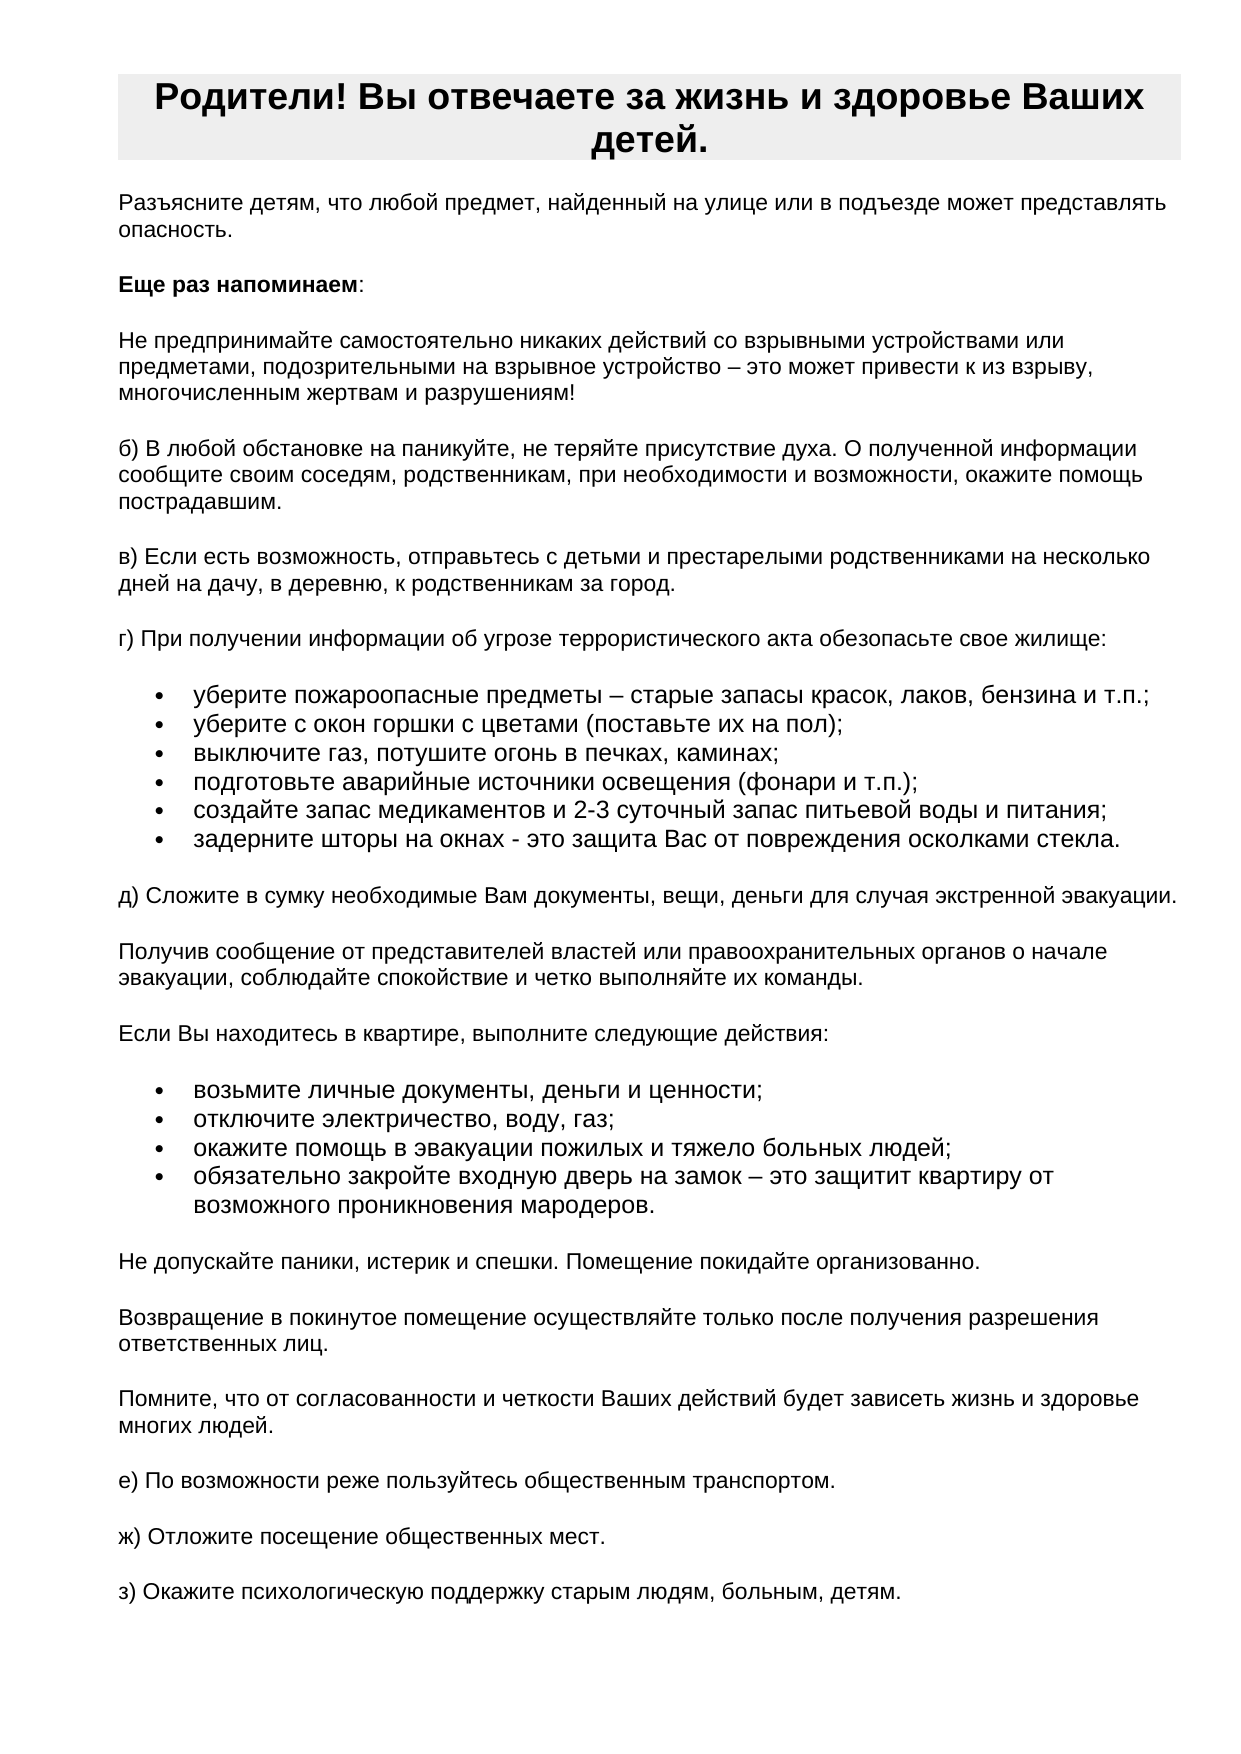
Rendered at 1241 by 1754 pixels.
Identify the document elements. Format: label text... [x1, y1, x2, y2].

text Если Вы находитесь в квартире, выполните следующие действия: [118, 1019, 1181, 1046]
text Помните, что от согласованности и четкости Ваших действий будет зависеть жизнь и здоровье многих людей. [118, 1385, 1181, 1438]
text Возвращение в покинутое помещение осуществляйте только после получения разрешения ответственных лиц. [118, 1303, 1181, 1356]
text ж) Отложите посещение общественных мест. [118, 1523, 1181, 1549]
text б) В любой обстановке на паникуйте, не теряйте присутствие духа. О полученной информации сообщите своим соседям, родственникам, при необходимости и возможности, окажите помощь пострадавшим. [118, 435, 1181, 514]
list подготовьте аварийные источники освещения (фонари и т.п.); [156, 767, 1181, 796]
text д) Сложите в сумку необходимые Вам документы, вещи, деньги для случая экстренной эвакуации. [118, 882, 1181, 908]
text Не предпринимайте самостоятельно никаких действий со взрывными устройствами или предметами, подозрительными на взрывное устройство – это может привести к из взрыву, многочисленным жертвам и разрушениям! [118, 327, 1181, 406]
text в) Если есть возможность, отправьтесь с детьми и престарелыми родственниками на несколько дней на дачу, в деревню, к родственникам за город. [118, 543, 1181, 596]
text Получив сообщение от представителей властей или правоохранительных органов о начале эвакуации, соблюдайте спокойствие и четко выполняйте их команды. [118, 938, 1181, 990]
text Не допускайте паники, истерик и спешки. Помещение покидайте организованно. [118, 1248, 1181, 1274]
list выключите газ, потушите огонь в печках, каминах; [156, 738, 1181, 767]
list задерните шторы на окнах - это защита Вас от повреждения осколками стекла. [156, 824, 1181, 853]
list уберите с окон горшки с цветами (поставьте их на пол); [156, 709, 1181, 738]
list создайте запас медикаментов и 2-3 суточный запас питьевой воды и питания; [156, 796, 1181, 824]
text з) Окажите психологическую поддержку старым людям, больным, детям. [118, 1578, 1181, 1605]
list обязательно закройте входную дверь на замок – это защитит квартиру от возможного проникновения мародеров. [156, 1161, 1181, 1219]
list уберите пожароопасные предметы – старые запасы красок, лаков, бензина и т.п.; [156, 681, 1181, 709]
text Еще раз напоминаем: [118, 271, 1181, 297]
text е) По возможности реже пользуйтесь общественным транспортом. [118, 1467, 1181, 1494]
list окажите помощь в эвакуации пожилых и тяжело больных людей; [156, 1133, 1181, 1161]
text г) При получении информации об угрозе террористического акта обезопасьте свое жилище: [118, 625, 1181, 651]
text Разъясните детям, что любой предмет, найденный на улице или в подъезде может представлять опасность. [118, 189, 1181, 242]
list возьмите личные документы, деньги и ценности; [156, 1075, 1181, 1104]
subtitle Родители! Вы отвечаете за жизнь и здоровье Ваших детей. [118, 74, 1181, 160]
list отключите электричество, воду, газ; [156, 1104, 1181, 1133]
